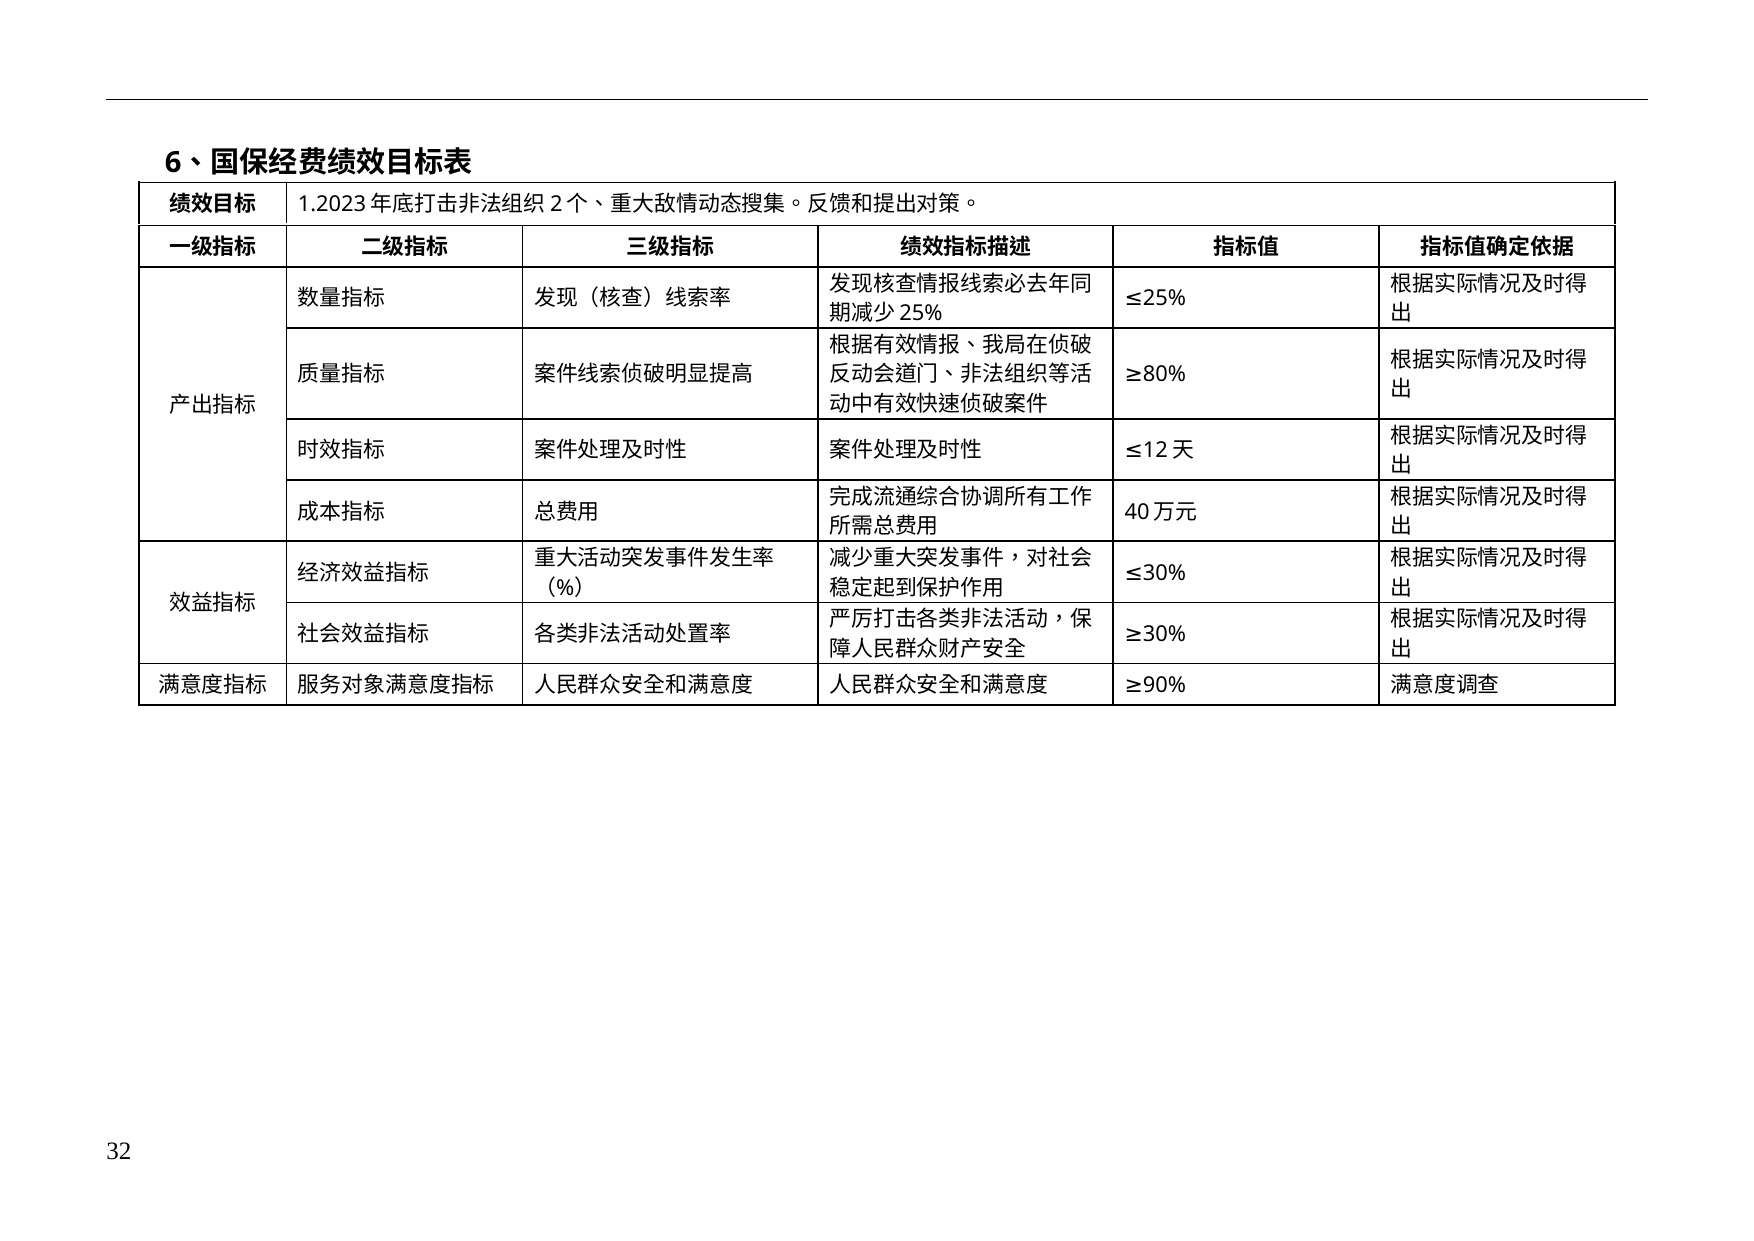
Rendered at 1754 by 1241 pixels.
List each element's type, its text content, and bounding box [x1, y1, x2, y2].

table_cell ≤12天 [1114, 420, 1378, 479]
table_cell 数量指标 [287, 268, 522, 327]
table_header 二级指标 [287, 226, 522, 266]
table_cell ≥90% [1114, 664, 1378, 704]
table_cell 满意度指标 [140, 664, 286, 704]
table_header 1.2023年底打击非法组织2个、重大敌情动态搜集。反馈和提出对策。 [287, 183, 1614, 223]
table_cell 减少重大突发事件，对社会稳定起到保护作用 [819, 542, 1112, 601]
table_cell 效益指标 [140, 542, 286, 663]
table_cell 各类非法活动处置率 [523, 603, 817, 663]
table_cell 发现核查情报线索必去年同期减少25% [819, 268, 1112, 327]
table_cell 根据实际情况及时得出 [1380, 542, 1614, 601]
table_cell 40万元 [1114, 481, 1378, 540]
text 6、国保经费绩效目标表 [106, 142, 1648, 181]
table_cell 根据实际情况及时得出 [1380, 603, 1614, 663]
table_cell 根据实际情况及时得出 [1380, 268, 1614, 327]
table_header 三级指标 [523, 226, 817, 266]
table_cell 重大活动突发事件发生率（%） [523, 542, 817, 601]
table_cell 根据实际情况及时得出 [1380, 481, 1614, 540]
table_cell 案件处理及时性 [819, 420, 1112, 479]
table_cell 人民群众安全和满意度 [523, 664, 817, 704]
table_header 绩效指标描述 [819, 226, 1112, 266]
table_cell 总费用 [523, 481, 817, 540]
table_cell 成本指标 [287, 481, 522, 540]
table_cell 完成流通综合协调所有工作所需总费用 [819, 481, 1112, 540]
table_cell 案件线索侦破明显提高 [523, 329, 817, 418]
table_cell ≤25% [1114, 268, 1378, 327]
table_cell 发现（核查）线索率 [523, 268, 817, 327]
table_cell ≥80% [1114, 329, 1378, 418]
table_cell 根据实际情况及时得出 [1380, 329, 1614, 418]
table_cell 质量指标 [287, 329, 522, 418]
table_cell 经济效益指标 [287, 542, 522, 601]
table_header 指标值 [1114, 226, 1378, 266]
table_cell 服务对象满意度指标 [287, 664, 522, 704]
table_cell ≤30% [1114, 542, 1378, 601]
table_cell ≥30% [1114, 603, 1378, 663]
table_cell 社会效益指标 [287, 603, 522, 663]
table_cell 产出指标 [140, 268, 286, 540]
table_cell 根据实际情况及时得出 [1380, 420, 1614, 479]
table_header 绩效目标 [140, 183, 286, 223]
table_cell 根据有效情报、我局在侦破反动会道门、非法组织等活动中有效快速侦破案件 [819, 329, 1112, 418]
table_header 指标值确定依据 [1380, 226, 1614, 266]
table_cell 人民群众安全和满意度 [819, 664, 1112, 704]
table_cell 严厉打击各类非法活动，保障人民群众财产安全 [819, 603, 1112, 663]
table_cell 时效指标 [287, 420, 522, 479]
table_cell 满意度调查 [1380, 664, 1614, 704]
table_header 一级指标 [140, 226, 286, 266]
table_cell 案件处理及时性 [523, 420, 817, 479]
